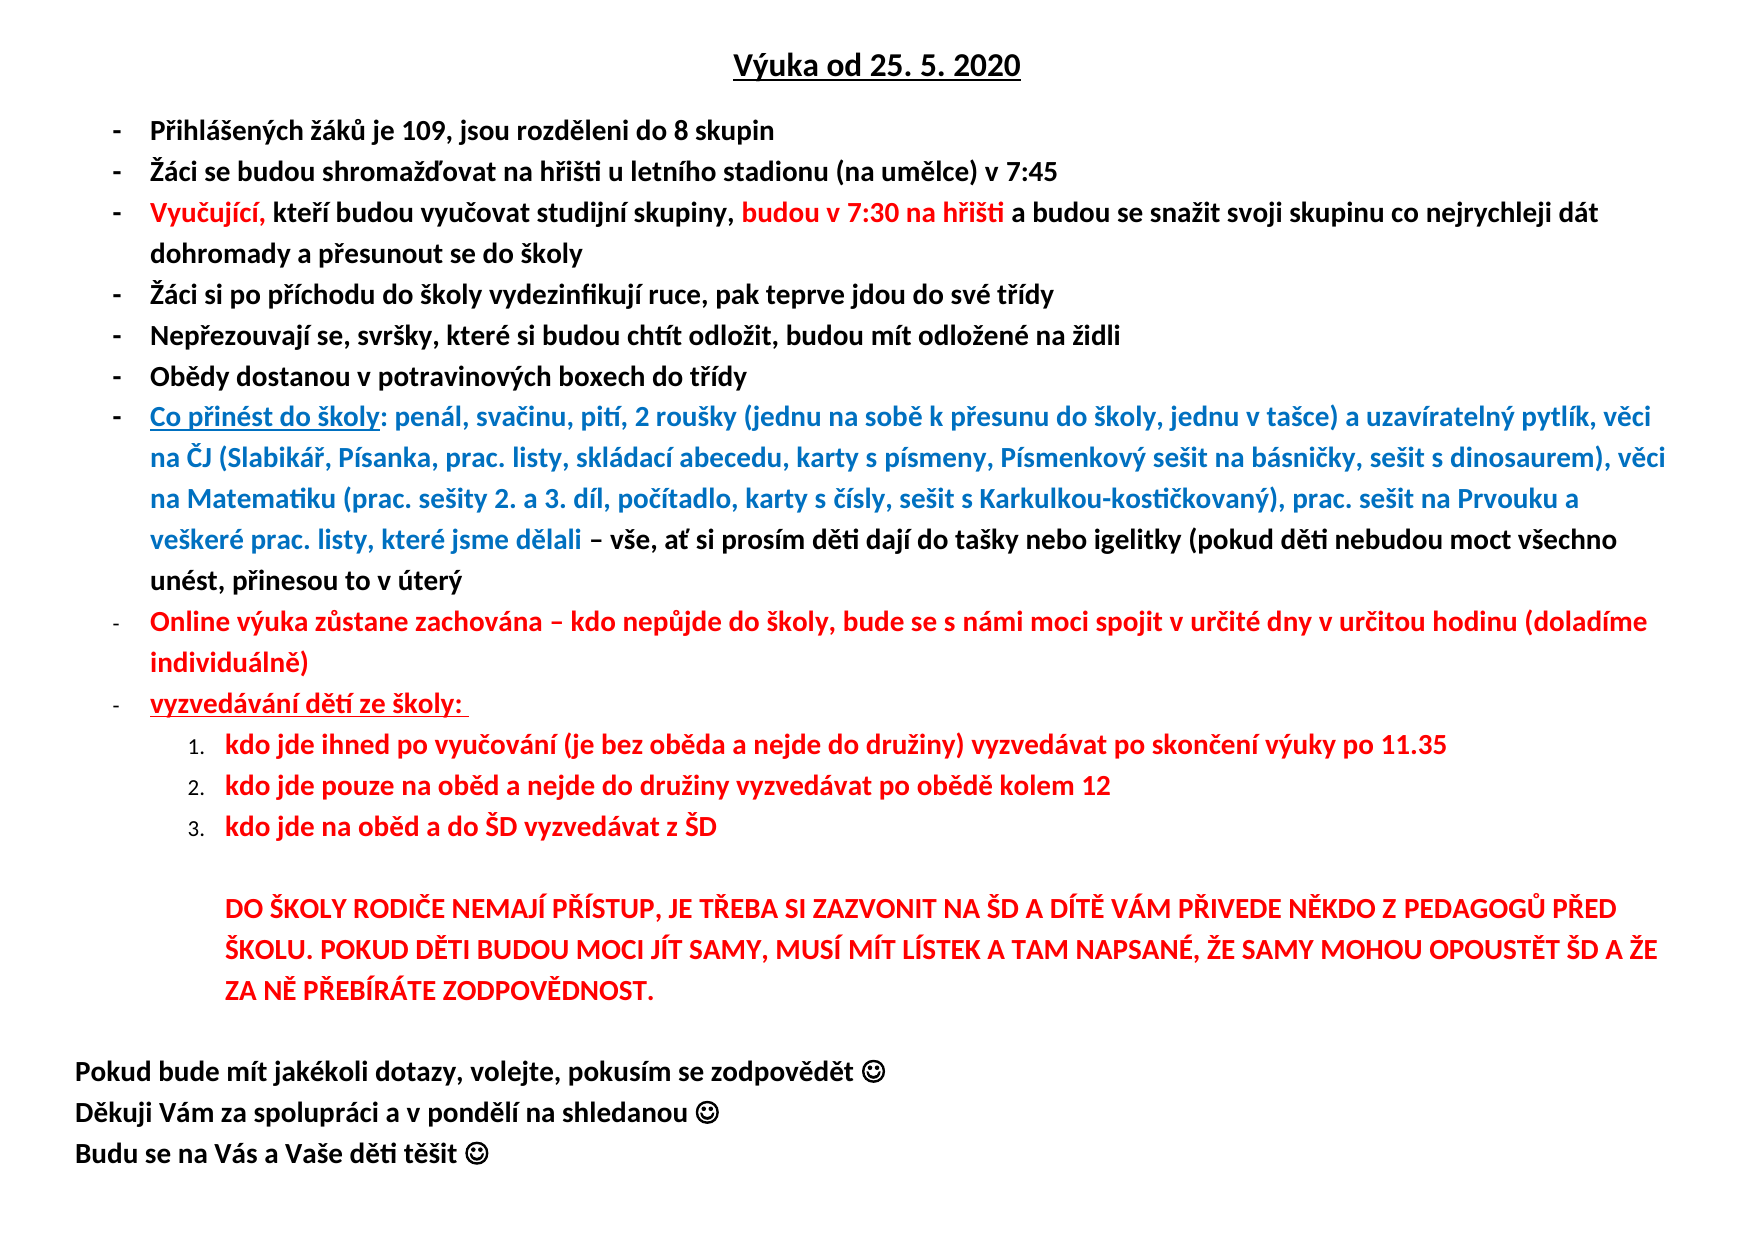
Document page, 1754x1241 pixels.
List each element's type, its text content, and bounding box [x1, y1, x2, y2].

list Nepřezouvají se, svršky, které si budou chtít odložit, budou mít odložené na židli [112, 317, 1679, 352]
list Žáci se budou shromažďovat na hřišti u letního stadionu (na umělce) v 7:45 [112, 153, 1679, 188]
text Výuka od 25. 5. 2020 [75, 44, 1679, 85]
list Online výuka zůstane zachována – kdo nepůjde do školy, bude se s námi moci spojit v určité dny v určitou hodinu (doladíme individuálně) [112, 603, 1679, 680]
list Obědy dostanou v potravinových boxech do třídy [112, 358, 1679, 393]
list Pokud bude mít jakékoli dotazy, volejte, pokusím se zodpovědět [75, 1053, 1679, 1089]
list Žáci si po příchodu do školy vydezinfikují ruce, pak teprve jdou do své třídy [112, 276, 1679, 311]
list kdo jde ihned po vyučování (je bez oběda a nejde do družiny) vyzvedávat po skončení výuky po 11.35 [187, 726, 1679, 762]
list kdo jde na oběd a do ŠD vyzvedávat z ŠD [187, 808, 1679, 843]
list Co přinést do školy: penál, svačinu, pití, 2 roušky (jednu na sobě k přesunu do školy, jednu v tašce) a uzavíratelný pytlík, věci na ČJ (Slabikář, Písanka, prac. listy, skládací abecedu, karty s písmeny, Písmenkový sešit na básničky, sešit s dinosaurem), věci na Matematiku (prac. sešity 2. a 3. díl, počítadlo, karty s čísly, sešit s Karkulkou-kostičkovaný), prac. sešit na Prvouku a veškeré prac. listy, které jsme dělali – vše, ať si prosím děti dají do tašky nebo igelitky (pokud děti nebudou moct všechno unést, přinesou to v úterý [112, 398, 1679, 598]
list Vyučující, kteří budou vyučovat studijní skupiny, budou v 7:30 na hřišti a budou se snažit svoji skupinu co nejrychleji dát dohromady a přesunout se do školy [112, 194, 1679, 270]
list Budu se na Vás a Vaše děti těšit [75, 1135, 1679, 1171]
list Děkuji Vám za spolupráci a v pondělí na shledanou [75, 1094, 1679, 1130]
list kdo jde pouze na oběd a nejde do družiny vyzvedávat po obědě kolem 12 [187, 767, 1679, 803]
list vyzvedávání dětí ze školy: [112, 685, 1679, 721]
list DO ŠKOLY RODIČE NEMAJÍ PŘÍSTUP, JE TŘEBA SI ZAZVONIT NA ŠD A DÍTĚ VÁM PŘIVEDE NĚKDO Z PEDAGOGŮ PŘED ŠKOLU. POKUD DĚTI BUDOU MOCI JÍT SAMY, MUSÍ MÍT LÍSTEK A TAM NAPSANÉ, ŽE SAMY MOHOU OPOUSTĚT ŠD A ŽE ZA NĚ PŘEBÍRÁTE ZODPOVĚDNOST. [225, 890, 1679, 1007]
list Přihlášených žáků je 109, jsou rozděleni do 8 skupin [112, 112, 1679, 148]
